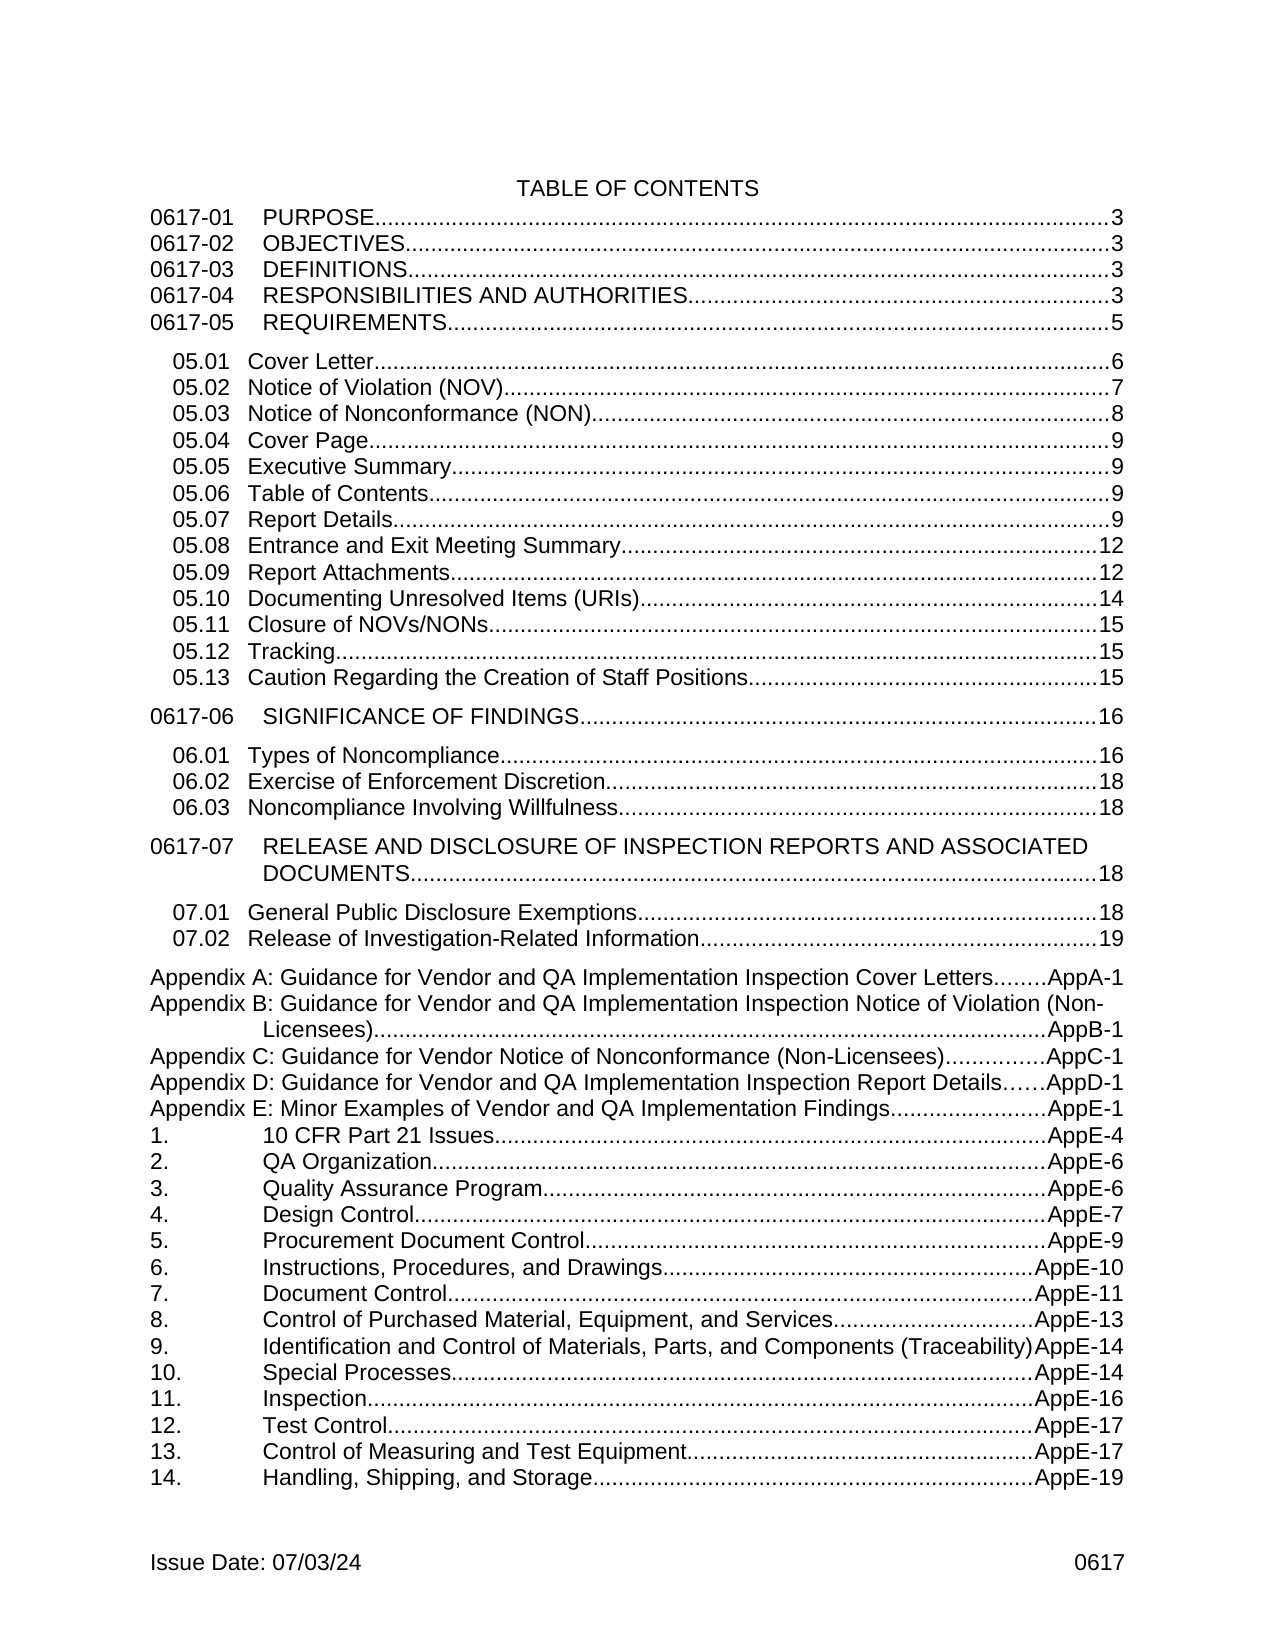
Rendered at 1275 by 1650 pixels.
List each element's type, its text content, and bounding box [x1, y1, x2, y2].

text 8. Control of Purchased Material, Equipment, and Services AppE-13 [150, 1306, 1125, 1333]
text 05.13 Caution Regarding the Creation of Staff Positions 15 [172, 664, 1125, 690]
text 07.01 General Public Disclosure Exemptions 18 [172, 898, 1125, 925]
text 5. Procurement Document Control AppE-9 [150, 1227, 1125, 1253]
text 0617-02 OBJECTIVES 3 [150, 230, 1125, 256]
text 05.05 Executive Summary 9 [172, 453, 1125, 479]
text 05.09 Report Attachments 12 [172, 558, 1125, 585]
text 11. Inspection AppE-16 [150, 1385, 1125, 1412]
text 05.08 Entrance and Exit Meeting Summary 12 [172, 532, 1125, 558]
text 0617-05 REQUIREMENTS 5 [150, 309, 1125, 335]
text 05.03 Notice of Nonconformance (NON) 8 [172, 400, 1125, 427]
text 05.07 Report Details 9 [172, 506, 1125, 532]
text 2. QA Organization AppE-6 [150, 1148, 1125, 1174]
text 4. Design Control AppE-7 [150, 1201, 1125, 1227]
text 14. Handling, Shipping, and Storage AppE-19 [150, 1464, 1125, 1491]
text 7. Document Control AppE-11 [150, 1280, 1125, 1306]
text 06.03 Noncompliance Involving Willfulness 18 [172, 794, 1125, 821]
text 0617-04 RESPONSIBILITIES AND AUTHORITIES 3 [150, 282, 1125, 309]
text Appendix A: Guidance for Vendor and QA Implementation Inspection Cover Letters AppA-1 [150, 964, 1125, 990]
text 12. Test Control AppE-17 [150, 1412, 1125, 1438]
text 05.01 Cover Letter 6 [172, 348, 1125, 374]
text 05.04 Cover Page 9 [172, 427, 1125, 453]
text 10. Special Processes AppE-14 [150, 1359, 1125, 1385]
text 05.12 Tracking 15 [172, 638, 1125, 664]
text 0617-07 RELEASE AND DISCLOSURE OF INSPECTION REPORTS AND ASSOCIATED DOCUMENTS 18 [150, 833, 1125, 886]
text 0617-01 PURPOSE 3 [150, 203, 1125, 230]
text Appendix B: Guidance for Vendor and QA Implementation Inspection Notice of Violation (Non-Licensees) AppB-1 [150, 990, 1125, 1043]
text 0617-03 DEFINITIONS 3 [150, 256, 1125, 282]
text 05.10 Documenting Unresolved Items (URIs) 14 [172, 585, 1125, 611]
text 05.02 Notice of Violation (NOV) 7 [172, 374, 1125, 400]
text 0617-06 SIGNIFICANCE OF FINDINGS 16 [150, 703, 1125, 729]
text 1. 10 CFR Part 21 Issues AppE-4 [150, 1122, 1125, 1148]
text 07.02 Release of Investigation-Related Information 19 [172, 925, 1125, 951]
text 9. Identification and Control of Materials, Parts, and Components (Traceability) AppE-14 [150, 1333, 1125, 1359]
text 05.11 Closure of NOVs/NONs 15 [172, 611, 1125, 638]
text 3. Quality Assurance Program AppE-6 [150, 1174, 1125, 1201]
text 6. Instructions, Procedures, and Drawings AppE-10 [150, 1253, 1125, 1280]
text Appendix C: Guidance for Vendor Notice of Nonconformance (Non-Licensees) AppC-1 [150, 1043, 1125, 1069]
text 06.01 Types of Noncompliance 16 [172, 742, 1125, 768]
text 06.02 Exercise of Enforcement Discretion 18 [172, 768, 1125, 794]
text 05.06 Table of Contents 9 [172, 479, 1125, 506]
text Appendix D: Guidance for Vendor and QA Implementation Inspection Report Details AppD-1 [150, 1069, 1125, 1095]
subtitle TABLE OF CONTENTS [150, 175, 1125, 201]
text 13. Control of Measuring and Test Equipment AppE-17 [150, 1438, 1125, 1464]
text Appendix E: Minor Examples of Vendor and QA Implementation Findings AppE-1 [150, 1095, 1125, 1122]
